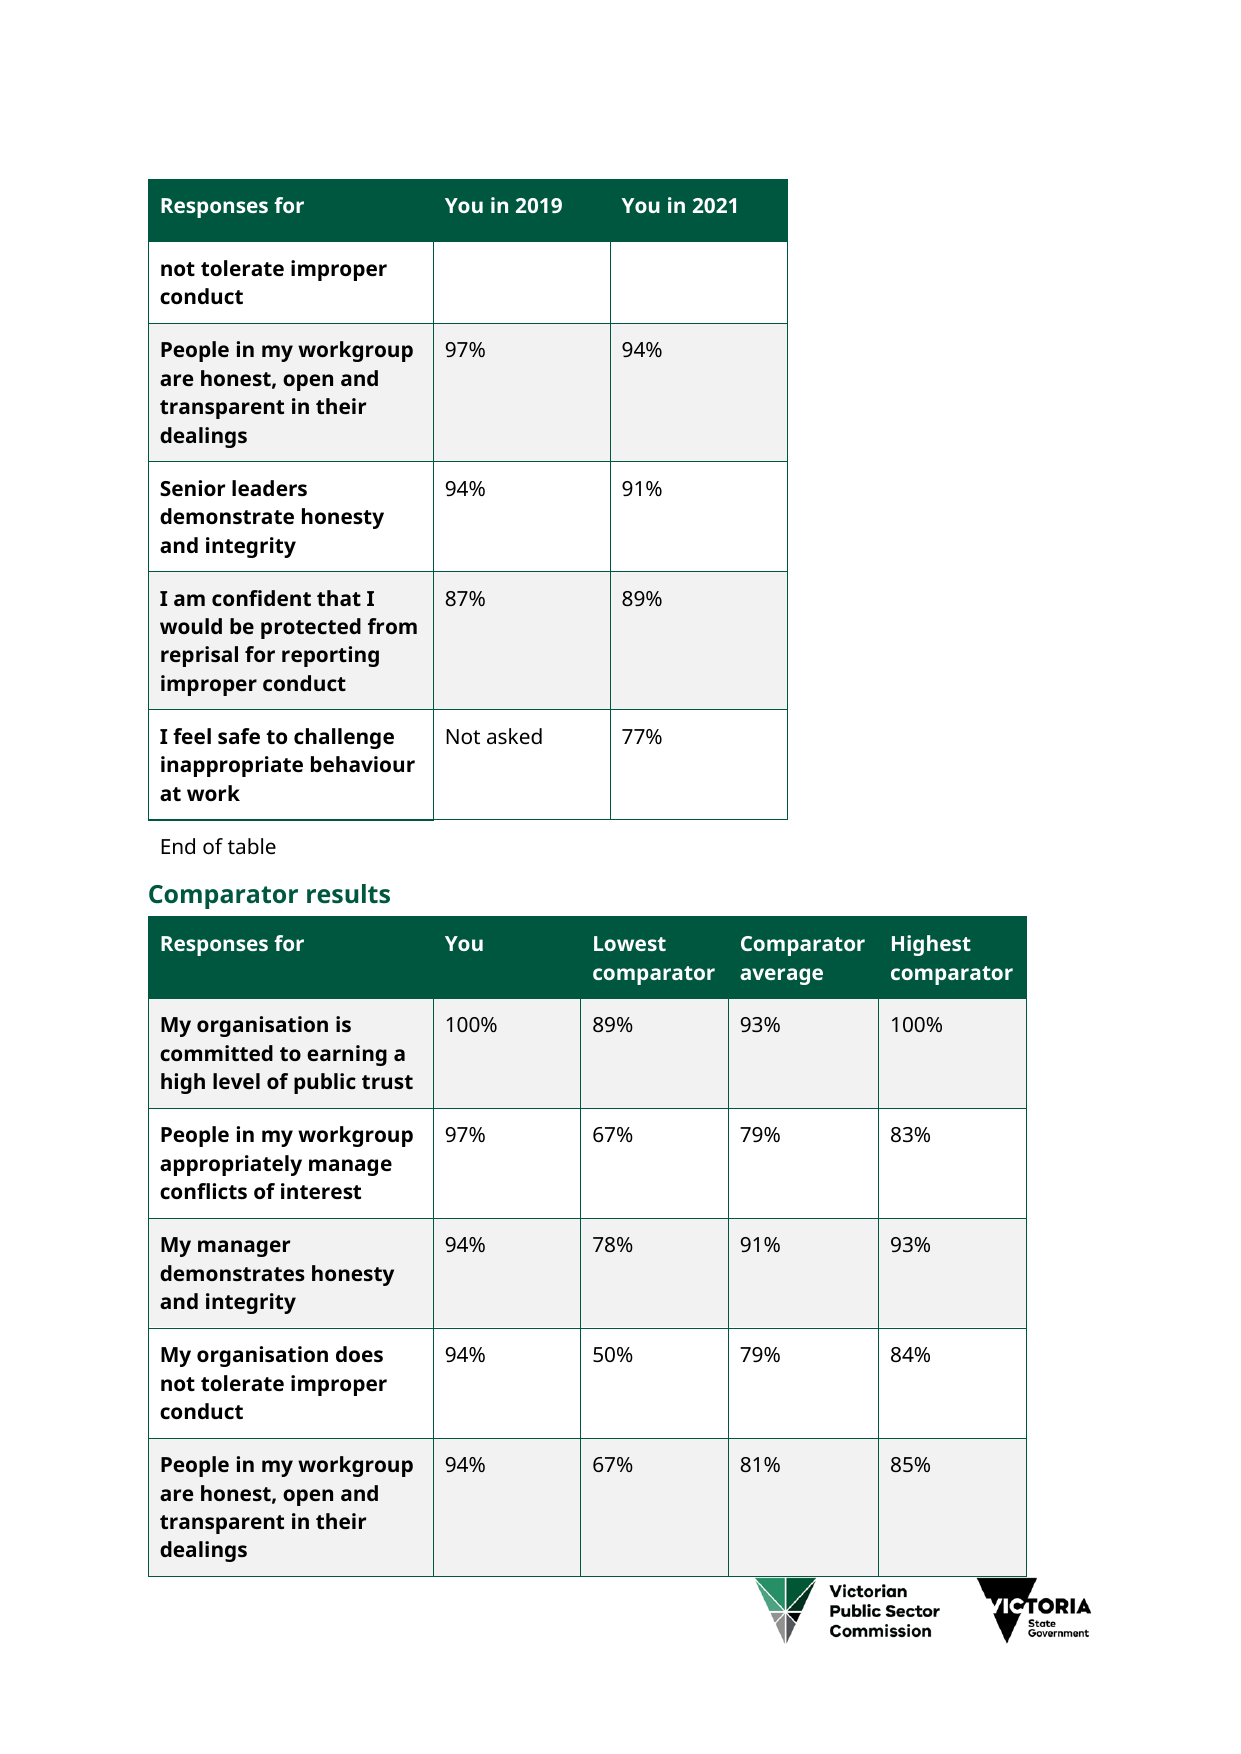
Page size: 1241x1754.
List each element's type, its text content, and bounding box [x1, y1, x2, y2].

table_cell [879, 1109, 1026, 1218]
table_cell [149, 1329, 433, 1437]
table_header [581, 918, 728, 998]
picture [754, 1577, 1093, 1645]
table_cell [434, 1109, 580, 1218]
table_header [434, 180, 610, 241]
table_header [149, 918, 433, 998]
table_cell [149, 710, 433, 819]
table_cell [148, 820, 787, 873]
subtitle Comparator results [148, 877, 1092, 911]
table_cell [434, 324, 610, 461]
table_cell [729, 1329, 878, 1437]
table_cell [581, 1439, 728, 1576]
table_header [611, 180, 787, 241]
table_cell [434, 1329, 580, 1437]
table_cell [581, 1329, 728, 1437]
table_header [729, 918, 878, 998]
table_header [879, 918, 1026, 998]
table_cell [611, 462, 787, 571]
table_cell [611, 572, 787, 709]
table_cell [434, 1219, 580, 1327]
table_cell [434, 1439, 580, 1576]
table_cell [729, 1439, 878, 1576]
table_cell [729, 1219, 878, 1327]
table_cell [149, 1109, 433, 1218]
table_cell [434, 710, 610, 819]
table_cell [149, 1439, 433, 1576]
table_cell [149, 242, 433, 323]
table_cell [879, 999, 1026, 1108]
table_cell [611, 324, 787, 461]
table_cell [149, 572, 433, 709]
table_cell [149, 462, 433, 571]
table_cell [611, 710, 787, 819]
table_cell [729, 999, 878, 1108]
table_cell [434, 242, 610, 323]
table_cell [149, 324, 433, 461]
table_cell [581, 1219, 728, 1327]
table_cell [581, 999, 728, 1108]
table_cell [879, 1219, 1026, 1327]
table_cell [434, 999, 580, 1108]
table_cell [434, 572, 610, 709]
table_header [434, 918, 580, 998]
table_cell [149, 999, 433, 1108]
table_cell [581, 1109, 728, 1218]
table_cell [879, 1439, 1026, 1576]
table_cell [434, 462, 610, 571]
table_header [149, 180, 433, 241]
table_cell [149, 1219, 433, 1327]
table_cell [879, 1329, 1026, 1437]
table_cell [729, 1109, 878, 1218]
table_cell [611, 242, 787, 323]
